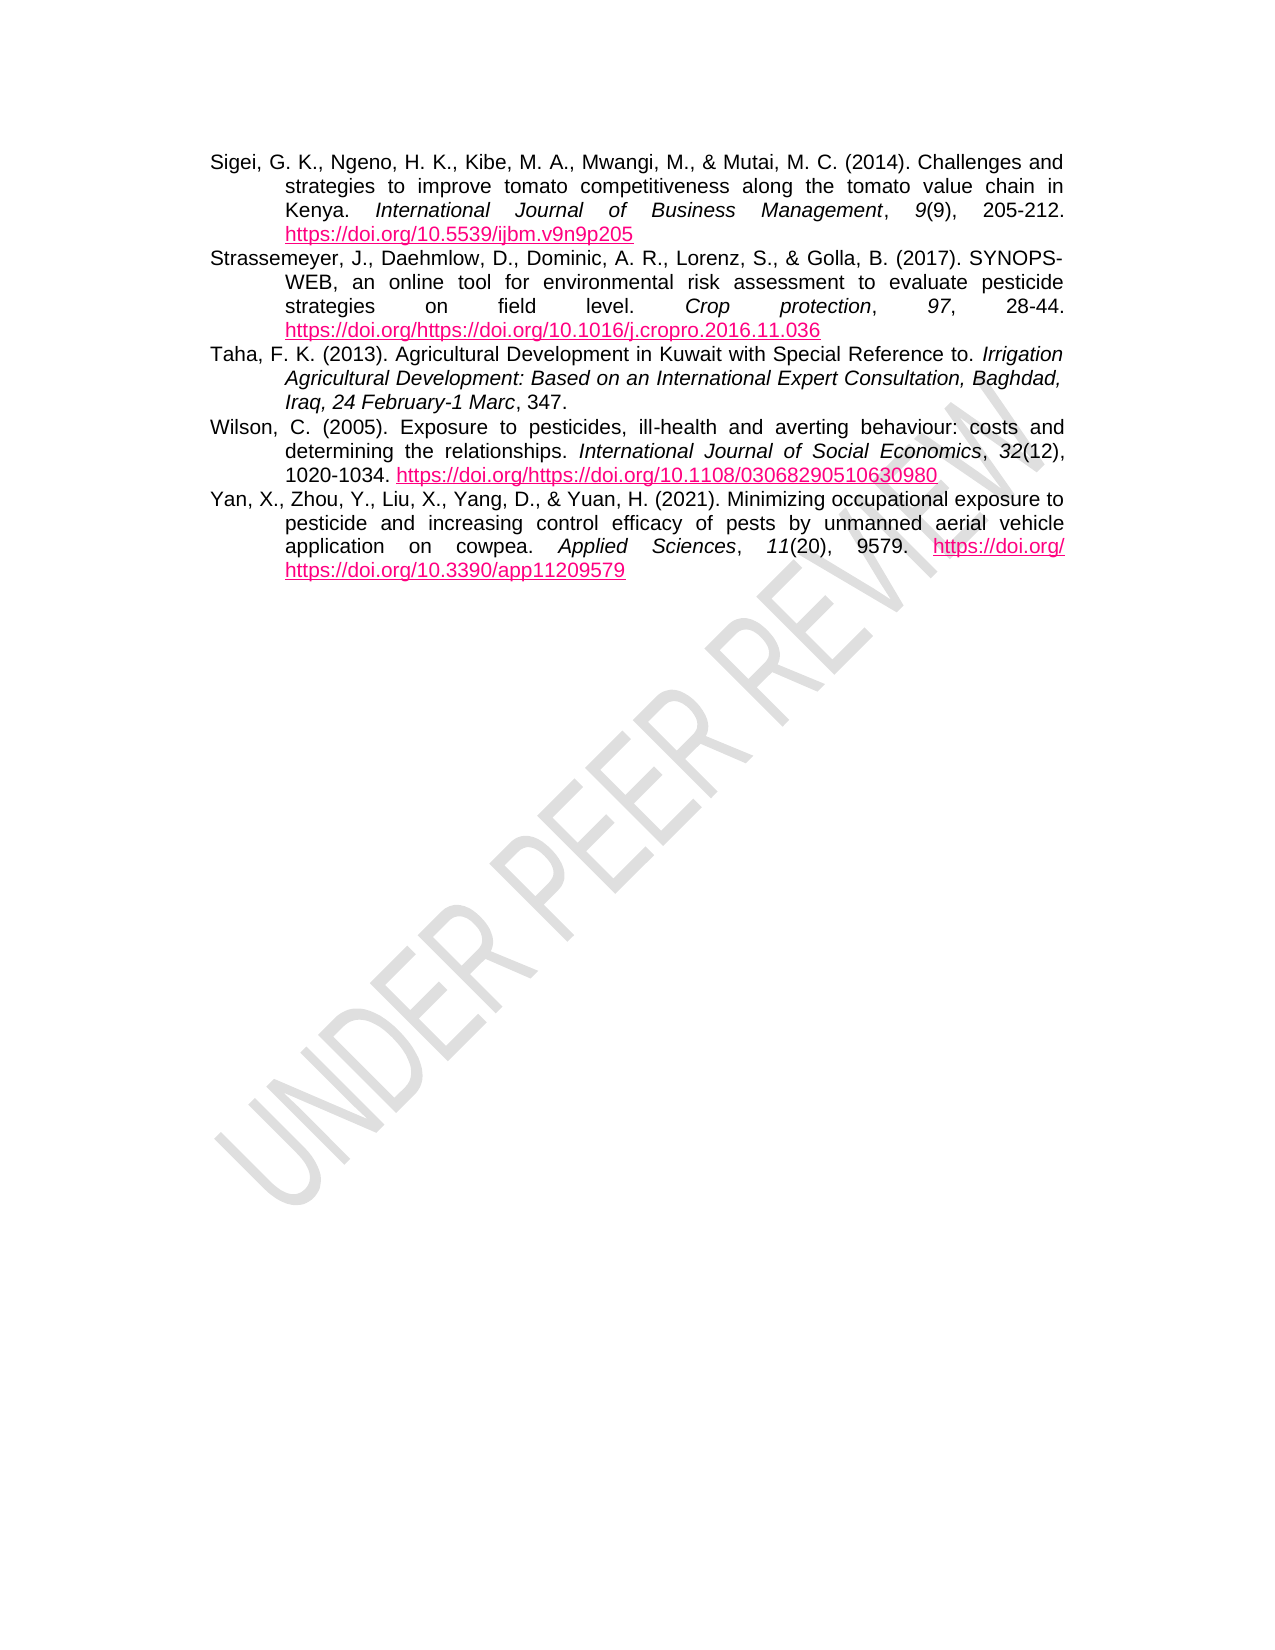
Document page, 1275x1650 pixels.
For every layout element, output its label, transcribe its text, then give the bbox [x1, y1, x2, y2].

text Yan, X., Zhou, Y., Liu, X., Yang, D., & Yuan, H. (2021). Minimizing occupational exposure to pesticide and increasing control efficacy of pests by unmanned aerial vehicle application on cowpea. Applied Sciences, 11(20), 9579. https://doi.org/ https://doi.org/10.3390/app11209579 [210, 486, 1065, 582]
text Wilson, C. (2005). Exposure to pesticides, ill‐health and averting behaviour: costs and determining the relationships. International Journal of Social Economics, 32(12), 1020-1034. https://doi.org/https://doi.org/10.1108/03068290510630980 [210, 413, 1065, 486]
text Taha, F. K. (2013). Agricultural Development in Kuwait with Special Reference to. Irrigation Agricultural Development: Based on an International Expert Consultation, Baghdad, Iraq, 24 February-1 Marc, 347. [210, 342, 1065, 413]
text Sigei, G. K., Ngeno, H. K., Kibe, M. A., Mwangi, M., & Mutai, M. C. (2014). Challenges and strategies to improve tomato competitiveness along the tomato value chain in Kenya. International Journal of Business Management, 9(9), 205-212. https://doi.org/10.5539/ijbm.v9n9p205 [210, 150, 1065, 246]
text Strassemeyer, J., Daehmlow, D., Dominic, A. R., Lorenz, S., & Golla, B. (2017). SYNOPS-WEB, an online tool for environmental risk assessment to evaluate pesticide strategies on field level. Crop protection, 97, 28-44. https://doi.org/https://doi.org/10.1016/j.cropro.2016.11.036 [210, 246, 1065, 342]
